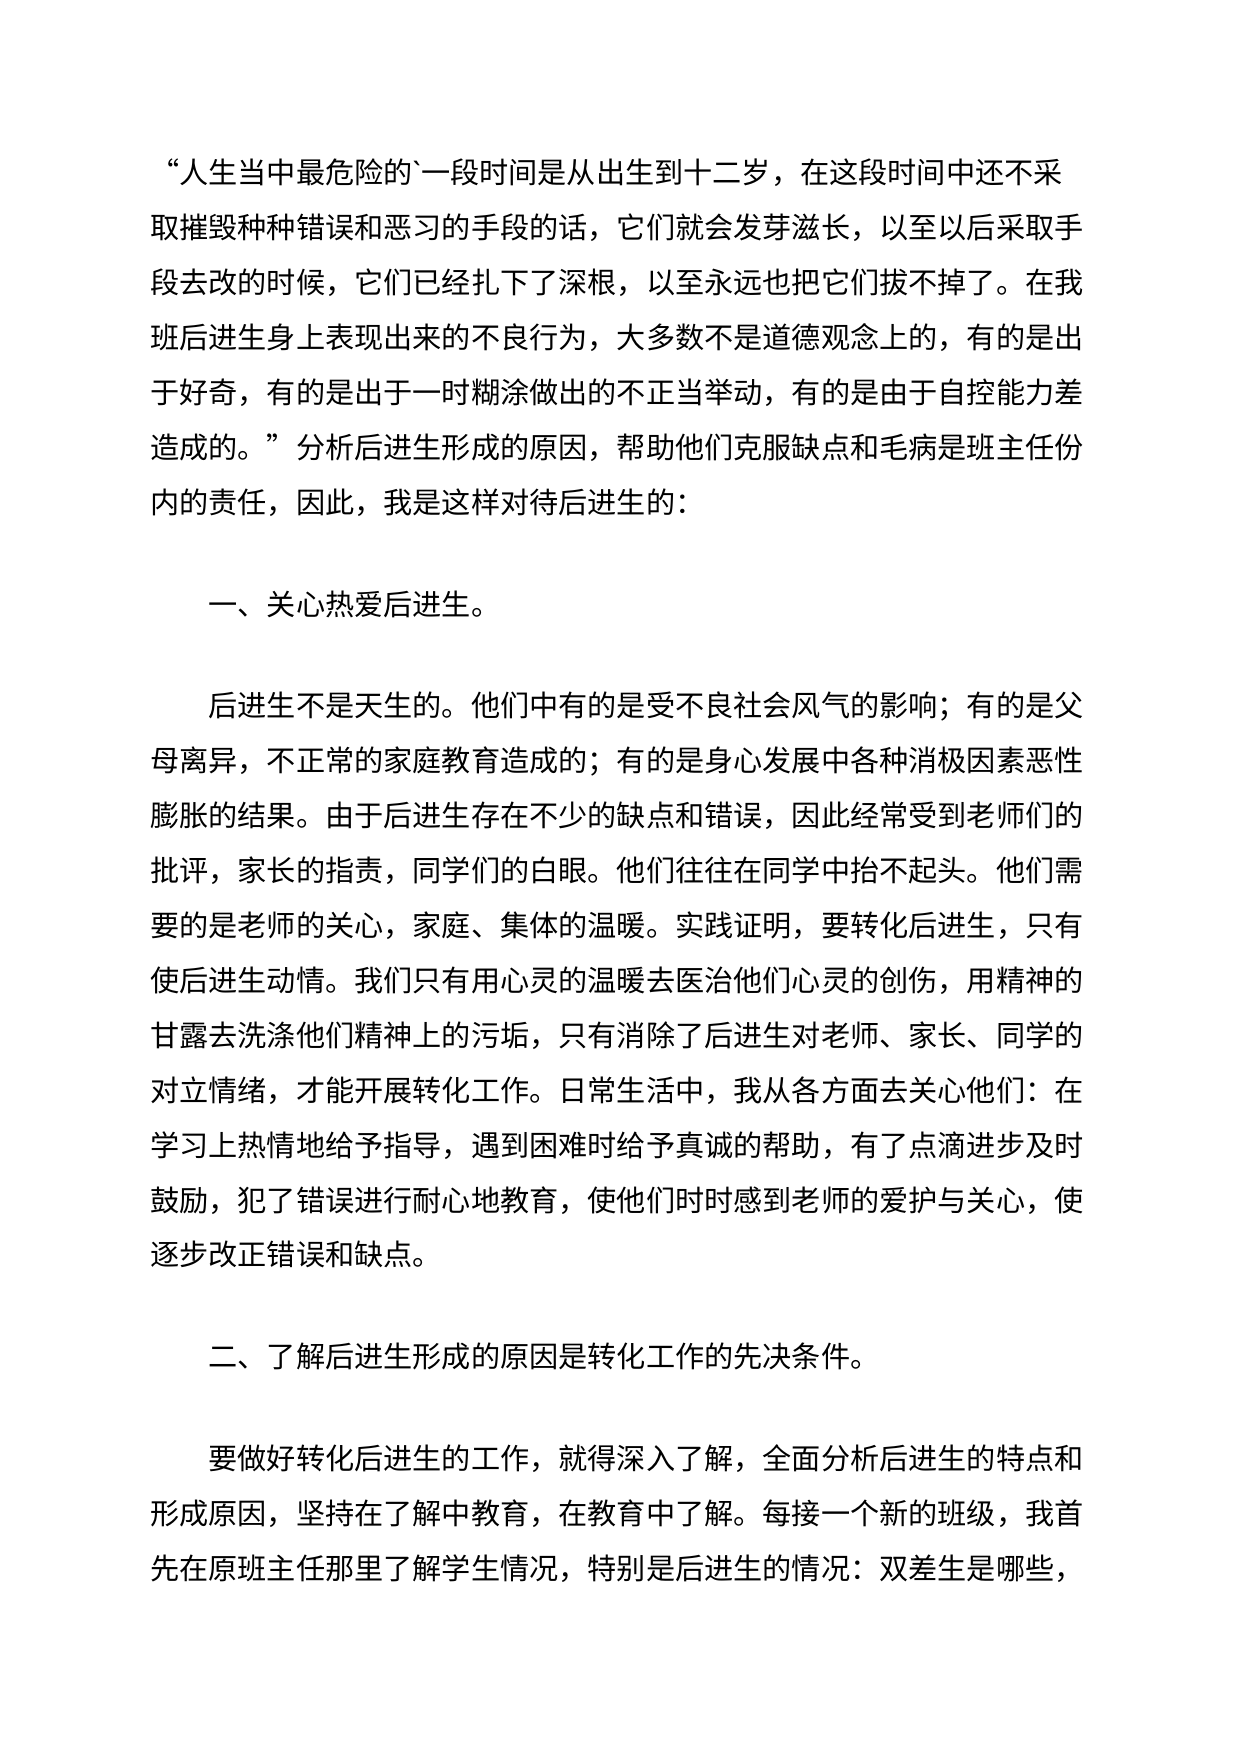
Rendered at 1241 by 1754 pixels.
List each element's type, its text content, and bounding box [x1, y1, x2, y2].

text 二、了解后进生形成的原因是转化工作的先决条件。 [150, 1334, 1090, 1376]
text 后进生不是天生的。他们中有的是受不良社会风气的影响；有的是父母离异，不正常的家庭教育造成的；有的是身心发展中各种消极因素恶性膨胀的结果。由于后进生存在不少的缺点和错误，因此经常受到老师们的批评，家长的指责，同学们的白眼。他们往往在同学中抬不起头。他们需要的是老师的关心，家庭、集体的温暖。实践证明，要转化后进生，只有使后进生动情。我们只有用心灵的温暖去医治他们心灵的创伤，用精神的甘露去洗涤他们精神上的污垢，只有消除了后进生对老师、家长、同学的对立情绪，才能开展转化工作。日常生活中，我从各方面去关心他们：在学习上热情地给予指导，遇到困难时给予真诚的帮助，有了点滴进步及时鼓励，犯了错误进行耐心地教育，使他们时时感到老师的爱护与关心，使逐步改正错误和缺点。 [150, 683, 1090, 1274]
text 一、关心热爱后进生。 [150, 581, 1090, 623]
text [150, 1436, 1090, 1588]
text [150, 150, 1090, 522]
